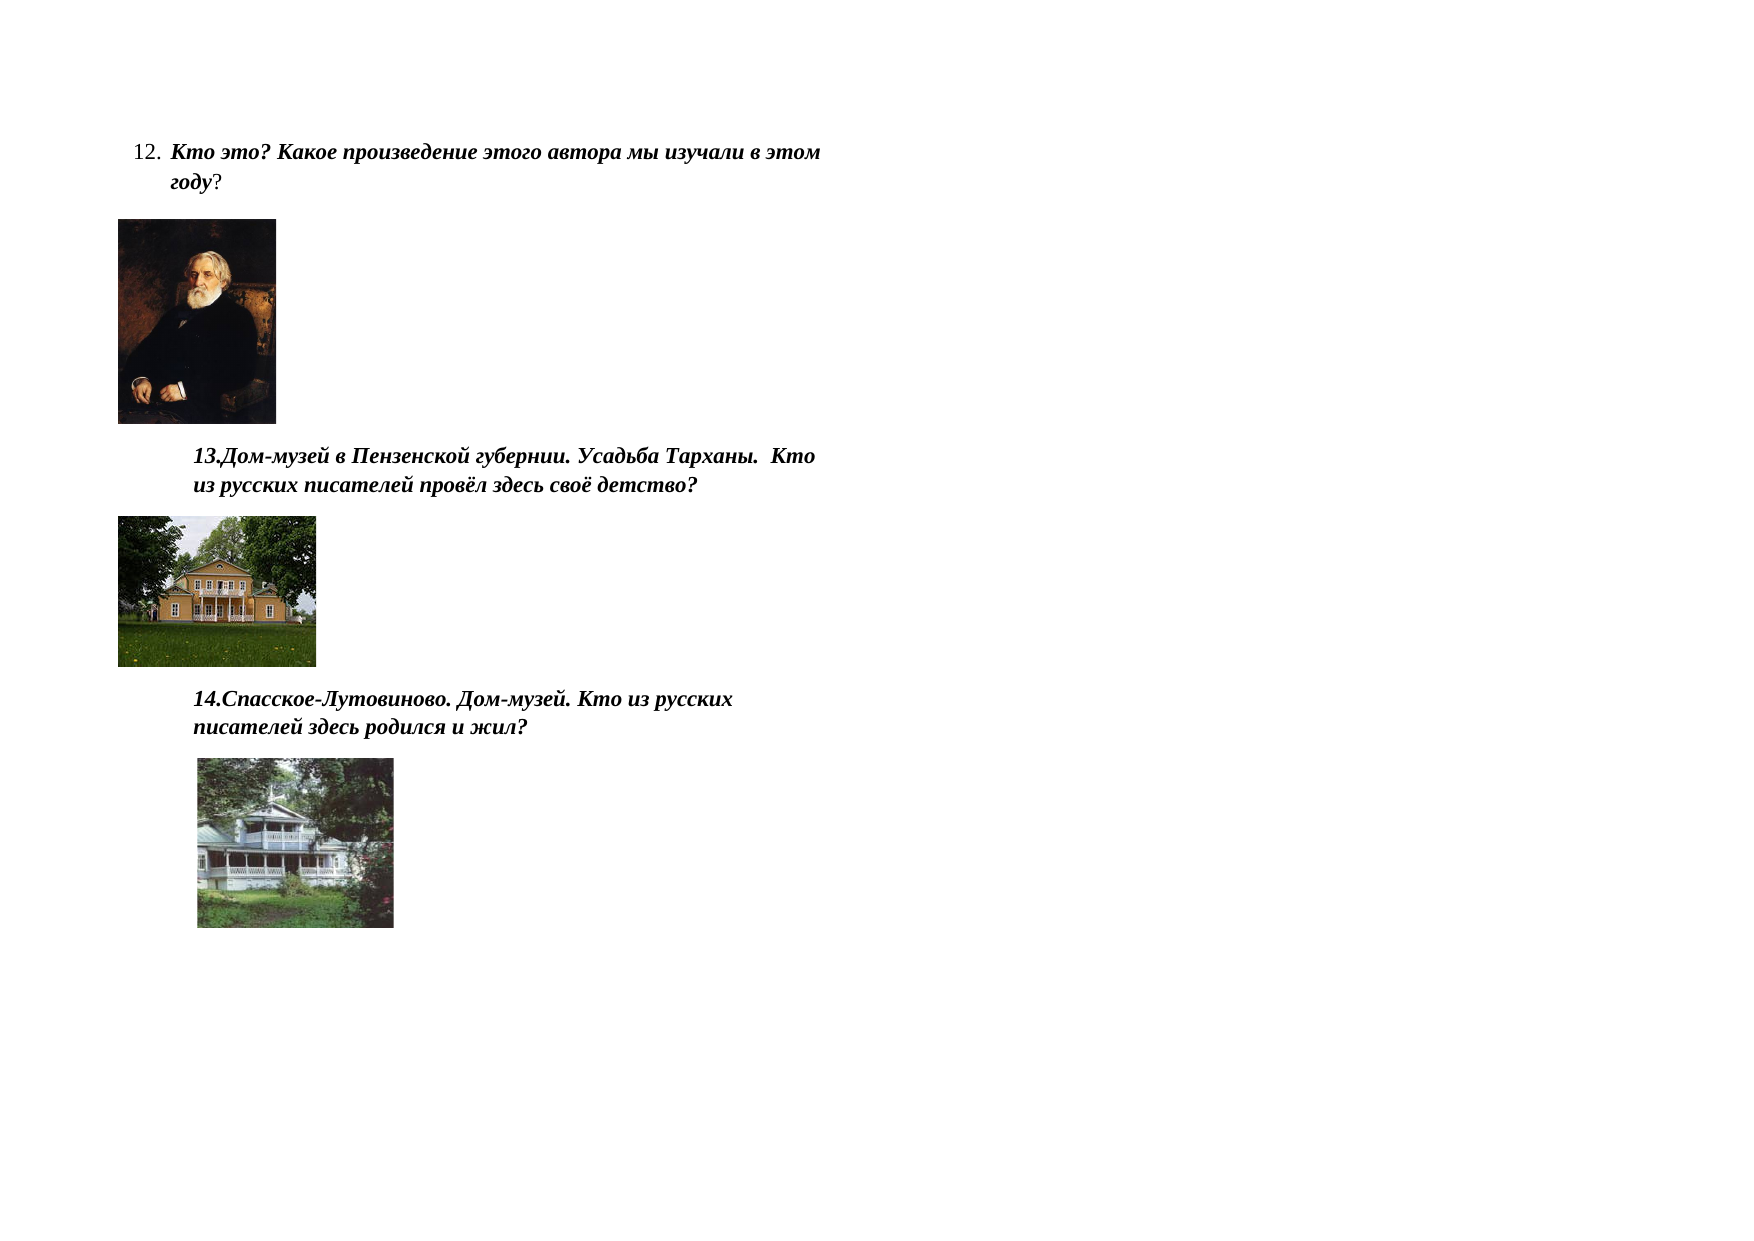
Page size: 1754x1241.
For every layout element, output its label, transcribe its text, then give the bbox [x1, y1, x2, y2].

list Кто это? Какое произведение этого автора мы изучали в этом году? [133, 138, 840, 195]
picture [118, 516, 317, 667]
text 13.Дом-музей в Пензенской губернии. Усадьба Тарханы. Кто из русских писателей провёл здесь своё детство? [193, 443, 840, 497]
text 14.Спасское-Лутовиново. Дом-музей. Кто из русских писателей здесь родился и жил? [193, 685, 840, 740]
picture [118, 219, 277, 424]
picture [197, 758, 394, 928]
